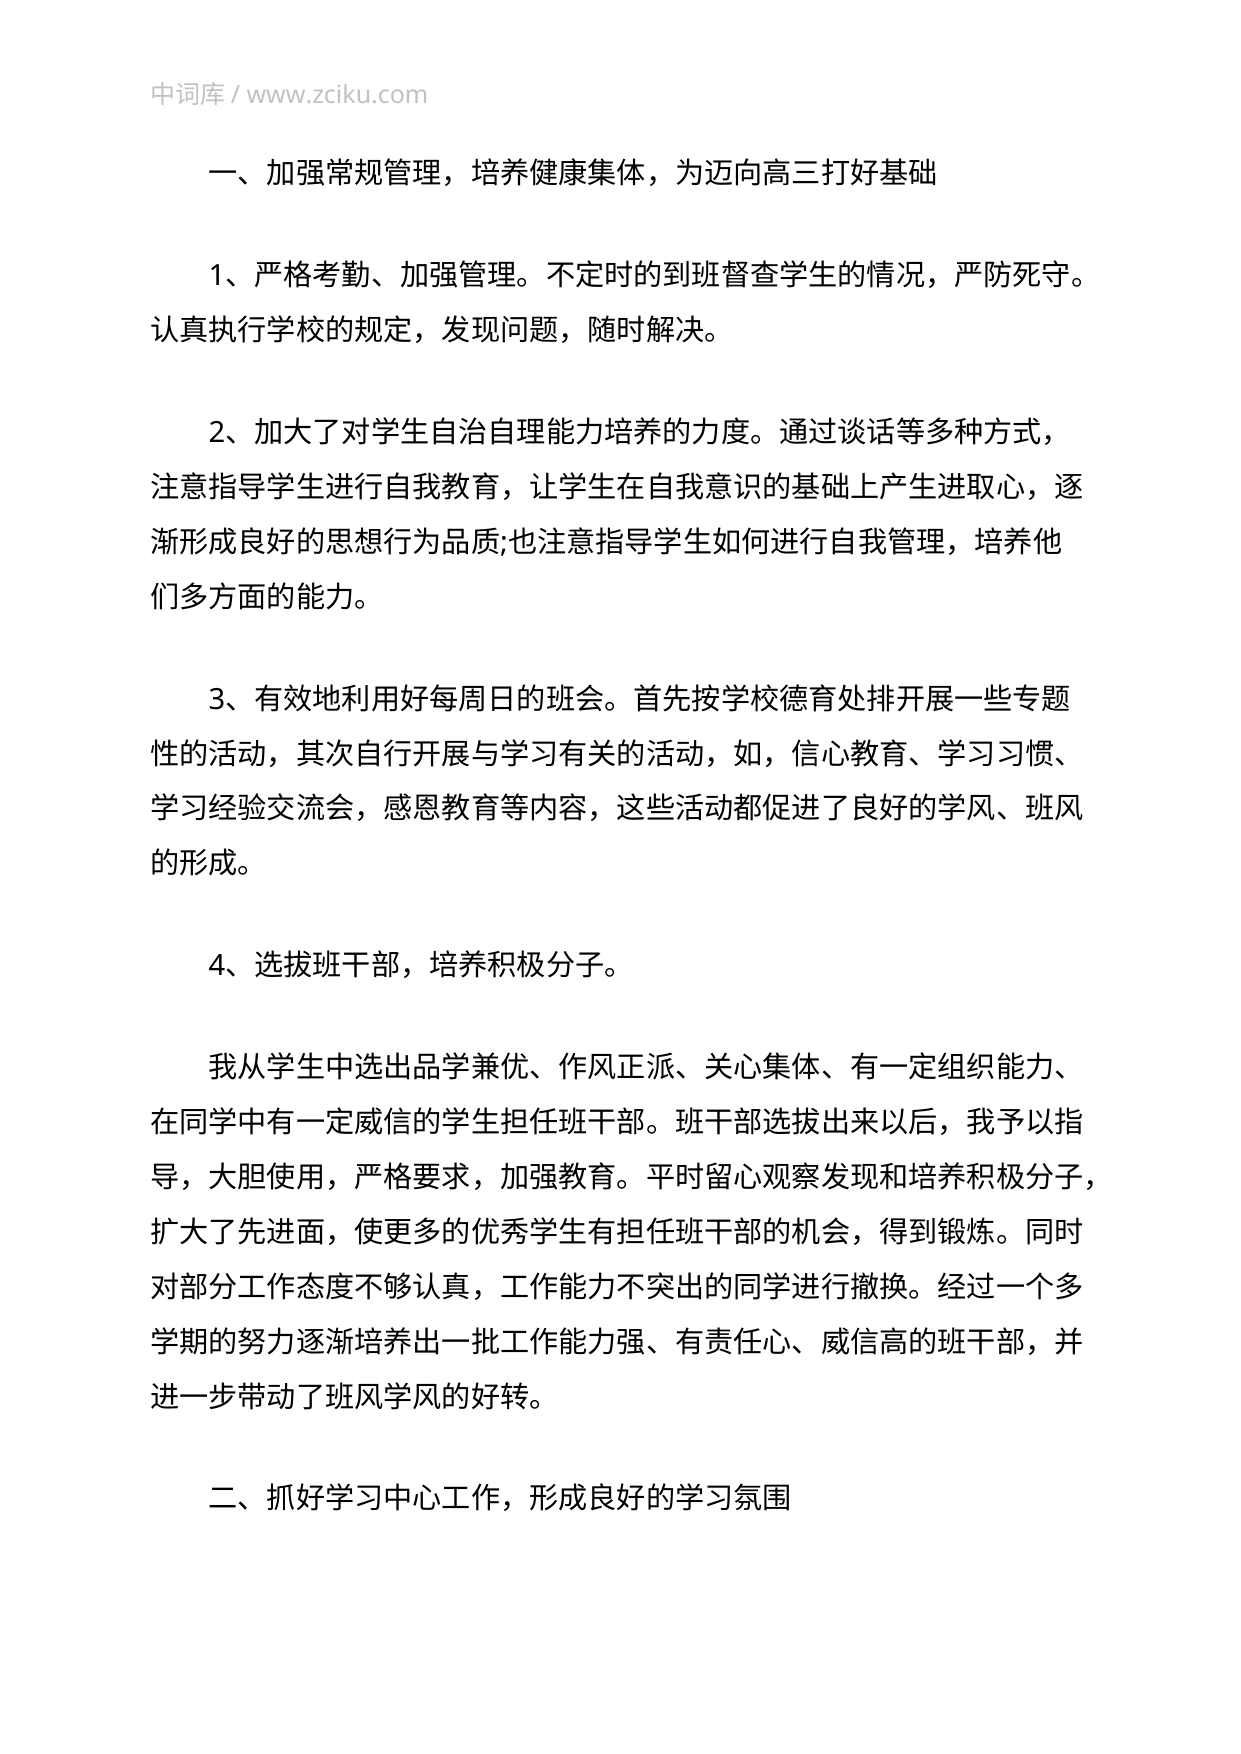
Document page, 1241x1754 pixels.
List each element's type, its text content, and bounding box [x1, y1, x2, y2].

text 1、严格考勤、加强管理。不定时的到班督查学生的情况，严防死守。认真执行学校的规定，发现问题，随时解决。 [150, 252, 1090, 349]
text 一、加强常规管理，培养健康集体，为迈向高三打好基础 [150, 150, 1090, 192]
text 二、抓好学习中心工作，形成良好的学习氛围 [150, 1475, 1090, 1517]
text 2、加大了对学生自治自理能力培养的力度。通过谈话等多种方式，注意指导学生进行自我教育，让学生在自我意识的基础上产生进取心，逐渐形成良好的思想行为品质;也注意指导学生如何进行自我管理，培养他们多方面的能力。 [150, 408, 1090, 616]
text 3、有效地利用好每周日的班会。首先按学校德育处排开展一些专题性的活动，其次自行开展与学习有关的活动，如，信心教育、学习习惯、学习经验交流会，感恩教育等内容，这些活动都促进了良好的学风、班风的形成。 [150, 675, 1090, 882]
text 我从学生中选出品学兼优、作风正派、关心集体、有一定组织能力、在同学中有一定威信的学生担任班干部。班干部选拔出来以后，我予以指导，大胆使用，严格要求，加强教育。平时留心观察发现和培养积极分子，扩大了先进面，使更多的优秀学生有担任班干部的机会，得到锻炼。同时对部分工作态度不够认真，工作能力不突出的同学进行撤换。经过一个多学期的努力逐渐培养出一批工作能力强、有责任心、威信高的班干部，并进一步带动了班风学风的好转。 [150, 1044, 1090, 1415]
text 4、选拔班干部，培养积极分子。 [150, 942, 1090, 984]
